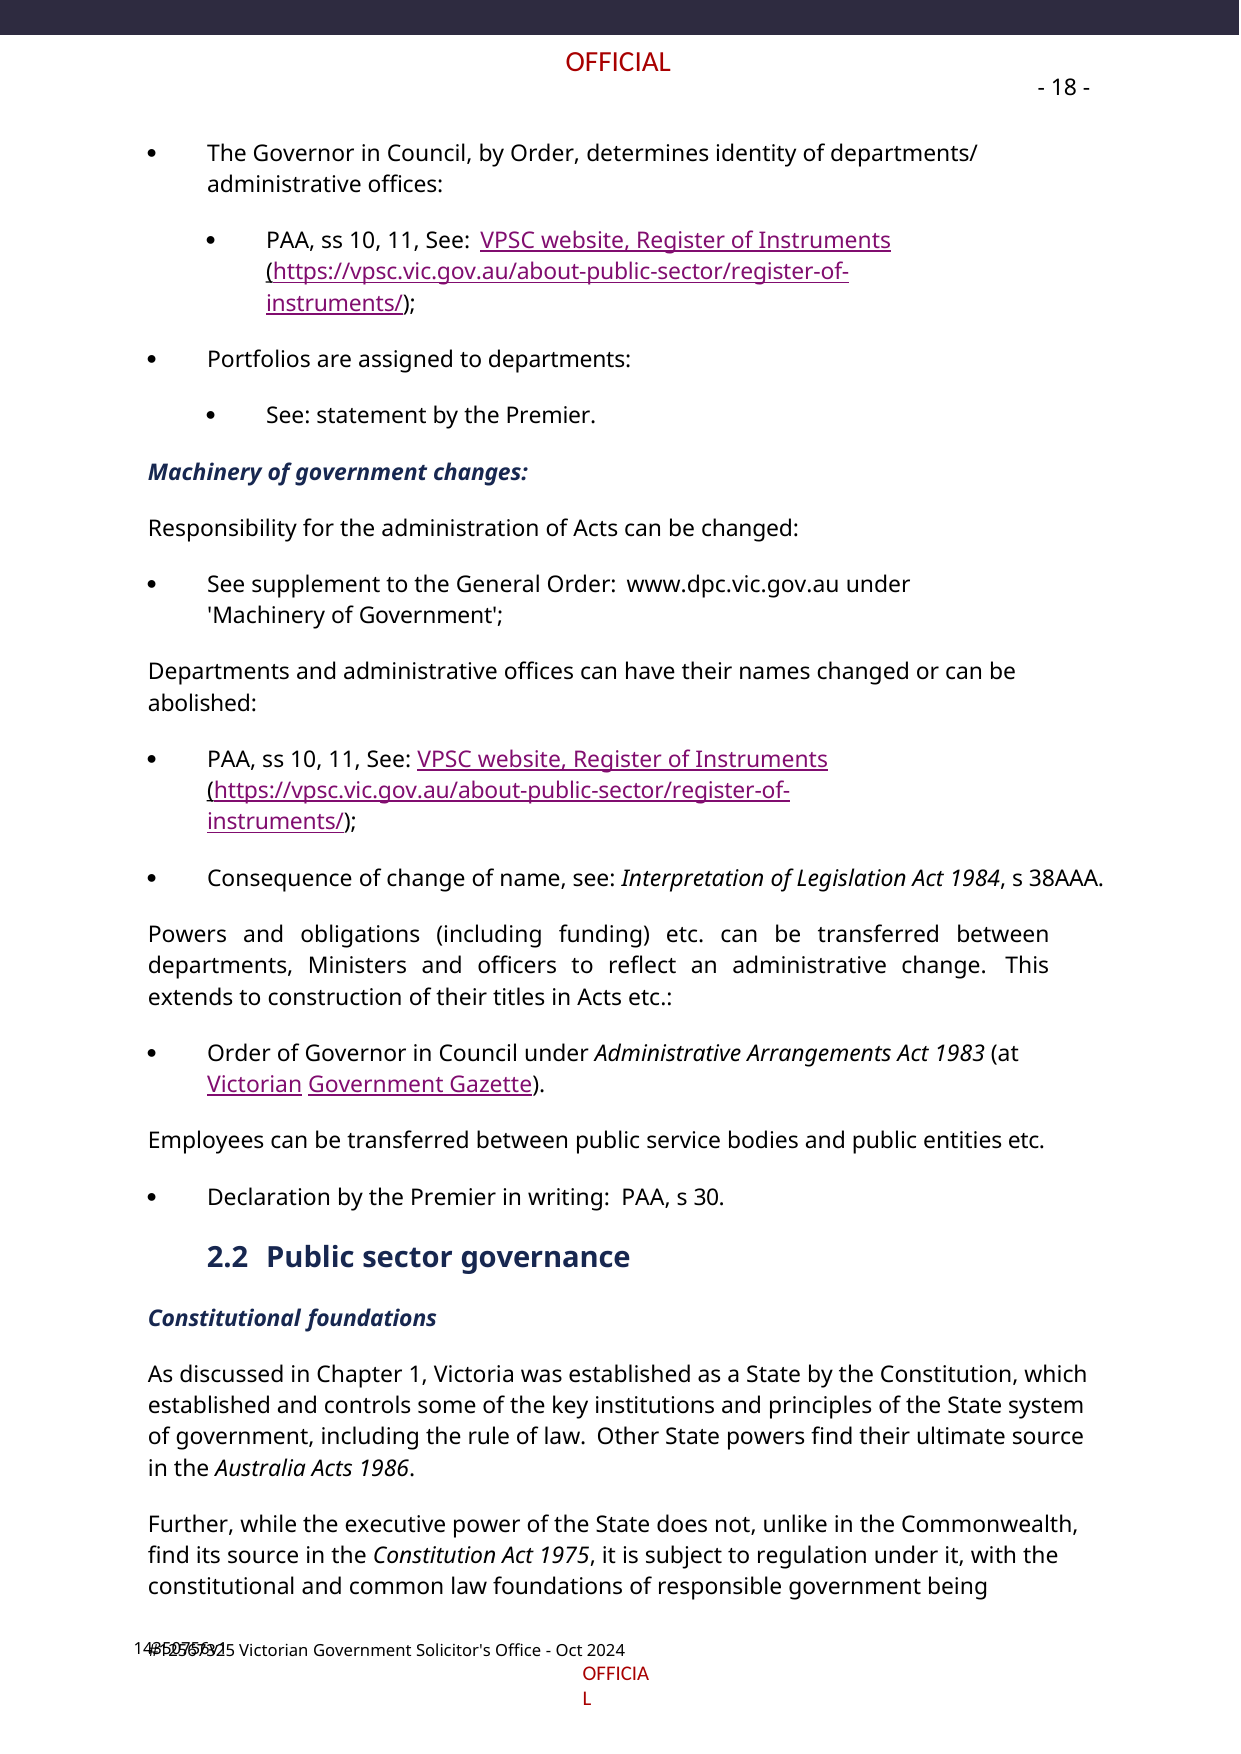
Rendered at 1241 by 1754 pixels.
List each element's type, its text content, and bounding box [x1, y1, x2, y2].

list The Governor in Council, by Order, determines identity of departments/ administrative offices: [148, 137, 1078, 199]
subtitle Public sector governance [207, 1237, 1107, 1276]
text Employees can be transferred between public service bodies and public entities etc. [148, 1124, 1107, 1156]
subtitle Machinery of government changes: [148, 455, 1107, 487]
list See: statement by the Premier. [207, 399, 1107, 430]
list Declaration by the Premier in writing: PAA, s 30. [148, 1181, 1107, 1212]
picture [0, 0, 1239, 35]
subtitle Constitutional foundations [148, 1301, 1107, 1333]
list Portfolios are assigned to departments: [148, 343, 1107, 374]
text Powers and obligations (including funding) etc. can be transferred between departments, Ministers and officers to reflect an administrative change. This extends to construction of their titles in Acts etc.: [148, 918, 1049, 1012]
list See supplement to the General Order: www.dpc.vic.gov.au under 'Machinery of Government'; [148, 568, 1009, 630]
list Order of Governor in Council under Administrative Arrangements Act 1983 (at Victorian Government Gazette). [148, 1037, 1084, 1099]
list Consequence of change of name, see: Interpretation of Legislation Act 1984, s 38AAA. [148, 862, 1107, 893]
text As discussed in Chapter 1, Victoria was established as a State by the Constitution, which established and controls some of the key institutions and principles of the State system of government, including the rule of law. Other State powers find their ultimate source in the Australia Acts 1986. [148, 1358, 1094, 1483]
text Departments and administrative offices can have their names changed or can be abolished: [148, 655, 1107, 718]
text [148, 1508, 1085, 1601]
list PAA, ss 10, 11, See: VPSC website, Register of Instruments (https://vpsc.vic.gov.au/about-public-sector/register-of-instruments/); [148, 743, 912, 837]
text Responsibility for the administration of Acts can be changed: [148, 512, 1107, 543]
list PAA, ss 10, 11, See: VPSC website, Register of Instruments (https://vpsc.vic.gov.au/about-public-sector/register-of-instruments/); [207, 224, 971, 318]
